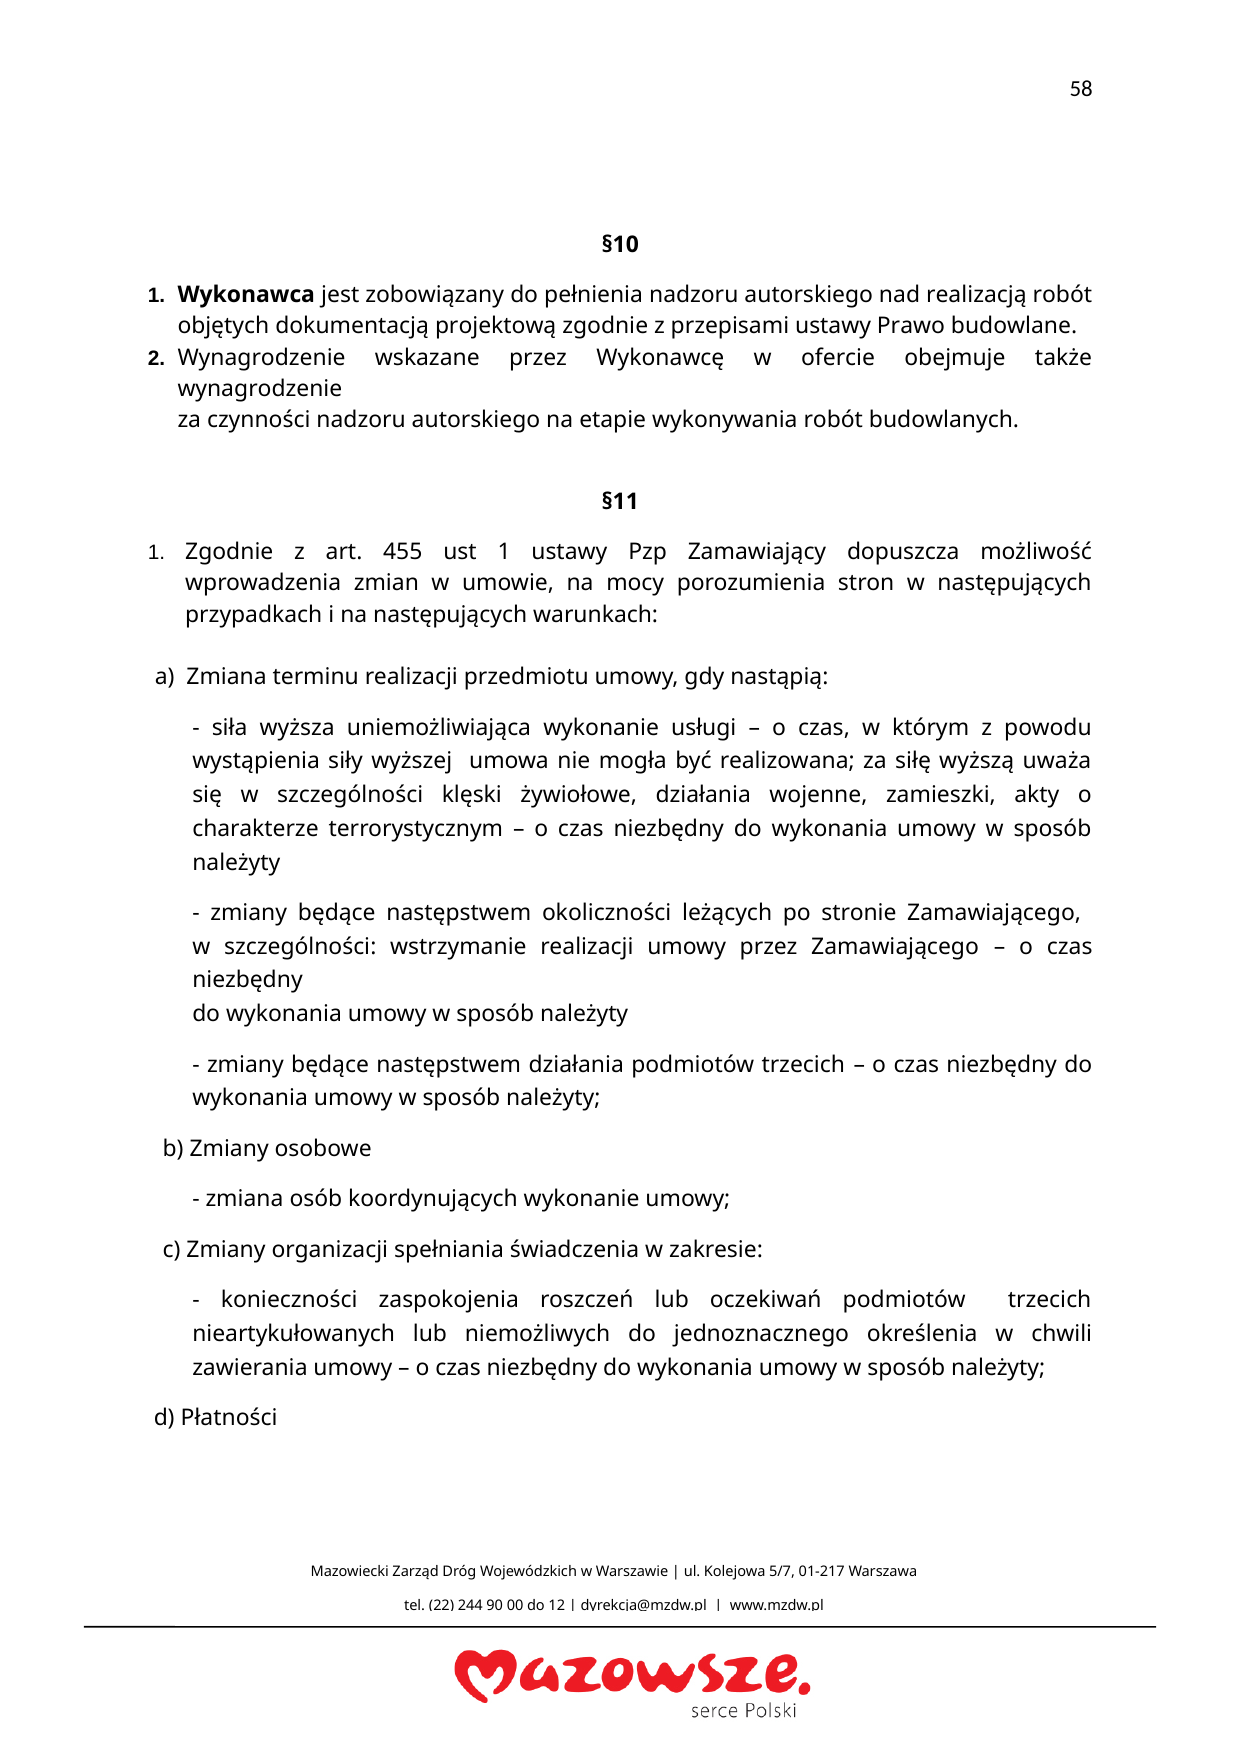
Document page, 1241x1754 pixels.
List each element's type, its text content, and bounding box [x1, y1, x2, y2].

subtitle Wynagrodzenie wskazane przez Wykonawcę w ofercie obejmuje także wynagrodzenie za czynności nadzoru autorskiego na etapie wykonywania robót budowlanych. [148, 341, 1092, 434]
text - konieczności zaspokojenia roszczeń lub oczekiwań podmiotów trzecich nieartykułowanych lub niemożliwych do jednoznacznego określenia w chwili zawierania umowy – o czas niezbędny do wykonania umowy w sposób należyty; [192, 1283, 1092, 1382]
picture [0, 1609, 1241, 1754]
text - zmiany będące następstwem okoliczności leżących po stronie Zamawiającego, w szczególności: wstrzymanie realizacji umowy przez Zamawiającego – o czas niezbędny do wykonania umowy w sposób należyty [192, 896, 1092, 1028]
text d) Płatności [153, 1401, 1092, 1432]
text b) Zmiany osobowe [162, 1132, 1092, 1163]
subtitle Wykonawca jest zobowiązany do pełnienia nadzoru autorskiego nad realizacją robót objętych dokumentacją projektową zgodnie z przepisami ustawy Prawo budowlane. [148, 278, 1092, 341]
text - zmiana osób koordynujących wykonanie umowy; [192, 1182, 1092, 1213]
text §10 [148, 228, 1092, 259]
text - zmiany będące następstwem działania podmiotów trzecich – o czas niezbędny do wykonania umowy w sposób należyty; [192, 1048, 1092, 1113]
list Zgodnie z art. 455 ust 1 ustawy Pzp Zamawiający dopuszcza możliwość wprowadzenia zmian w umowie, na mocy porozumienia stron w następujących przypadkach i na następujących warunkach: [148, 535, 1092, 629]
text §11 [148, 485, 1092, 516]
text a) Zmiana terminu realizacji przedmiotu umowy, gdy nastąpią: [154, 660, 1092, 691]
text - siła wyższa uniemożliwiająca wykonanie usługi – o czas, w którym z powodu wystąpienia siły wyższej umowa nie mogła być realizowana; za siłę wyższą uważa się w szczególności klęski żywiołowe, działania wojenne, zamieszki, akty o charakterze terrorystycznym – o czas niezbędny do wykonania umowy w sposób należyty [192, 711, 1092, 877]
text c) Zmiany organizacji spełniania świadczenia w zakresie: [162, 1233, 1092, 1264]
